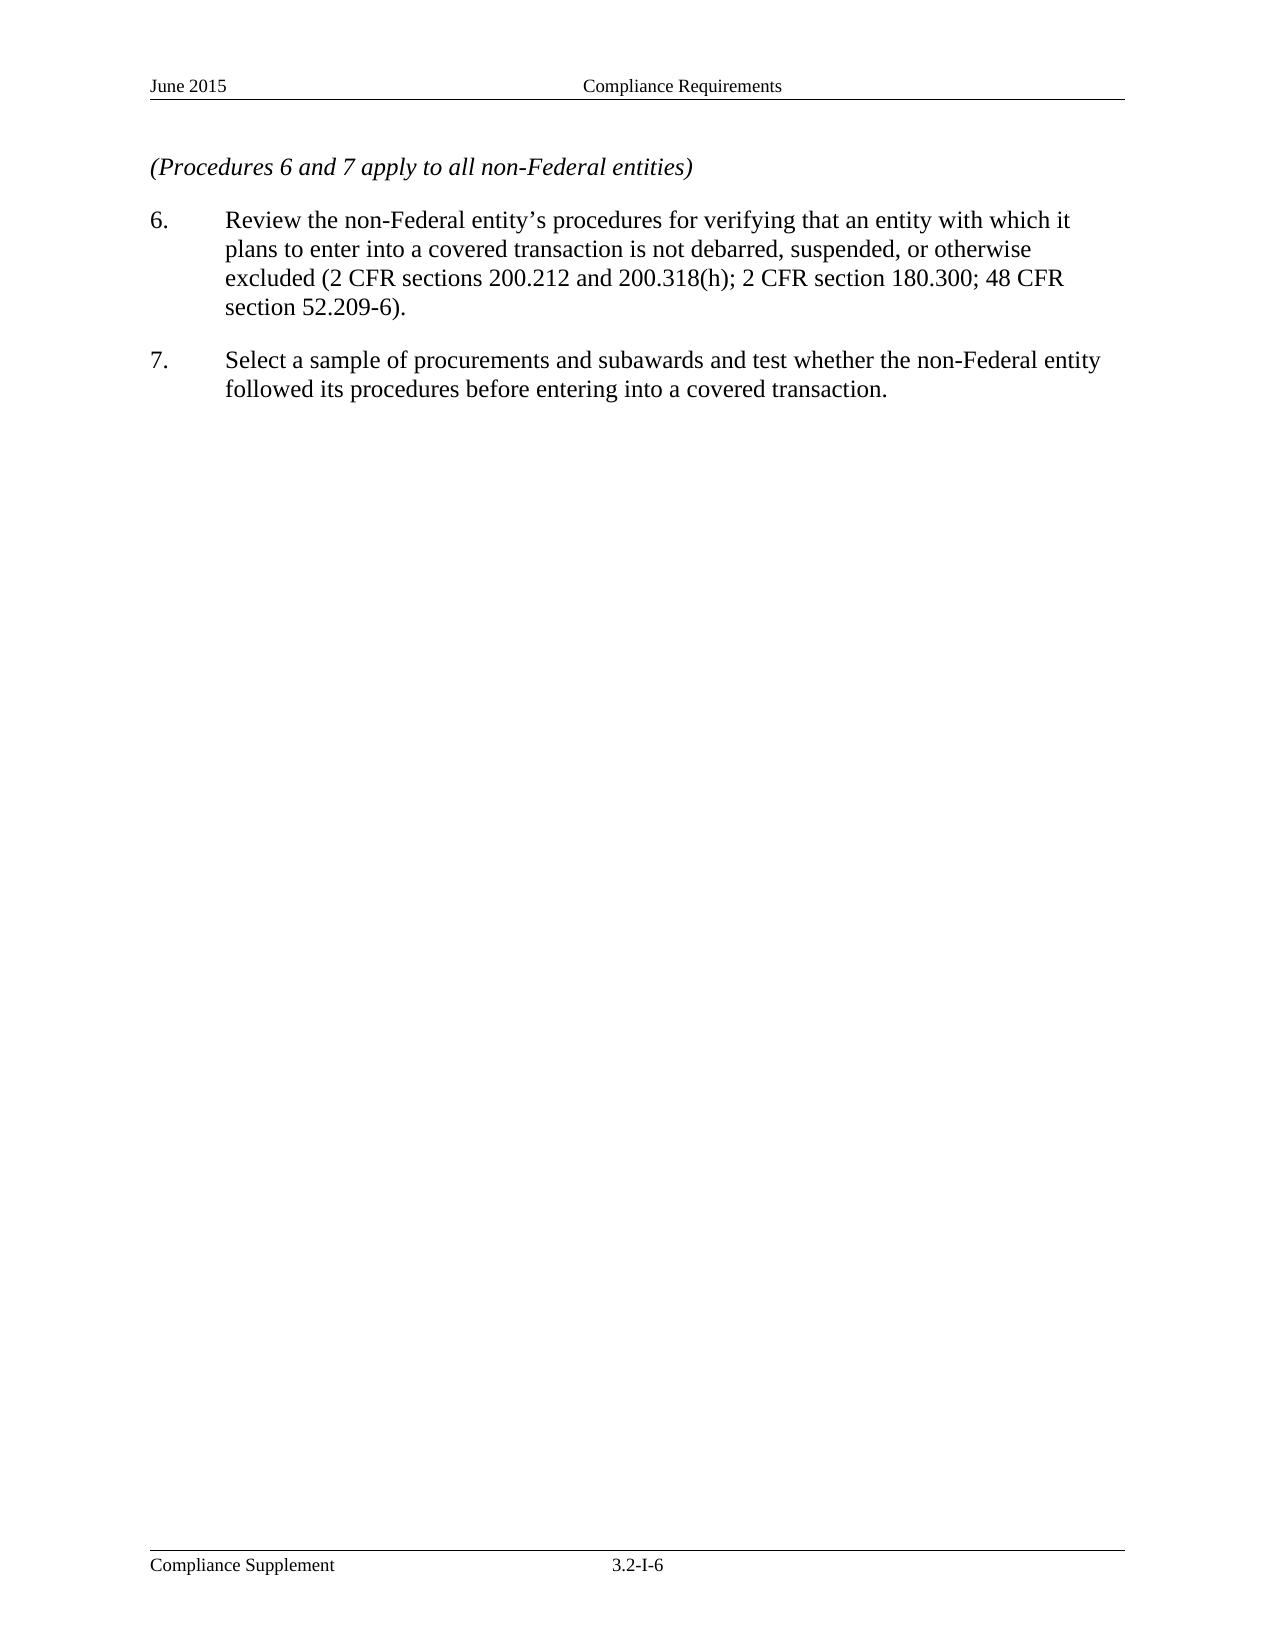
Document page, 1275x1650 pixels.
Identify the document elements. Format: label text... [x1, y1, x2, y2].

text (Procedures 6 and 7 apply to all non-Federal entities) [150, 152, 1125, 180]
text 7. Select a sample of procurements and subawards and test whether the non-Federal entity followed its procedures before entering into a covered transaction. [150, 344, 1125, 403]
text 6. Review the non-Federal entity’s procedures for verifying that an entity with which it plans to enter into a covered transaction is not debarred, suspended, or otherwise excluded (2 CFR sections 200.212 and 200.318(h); 2 CFR section 180.300; 48 CFR section 52.209-6). [150, 204, 1125, 320]
